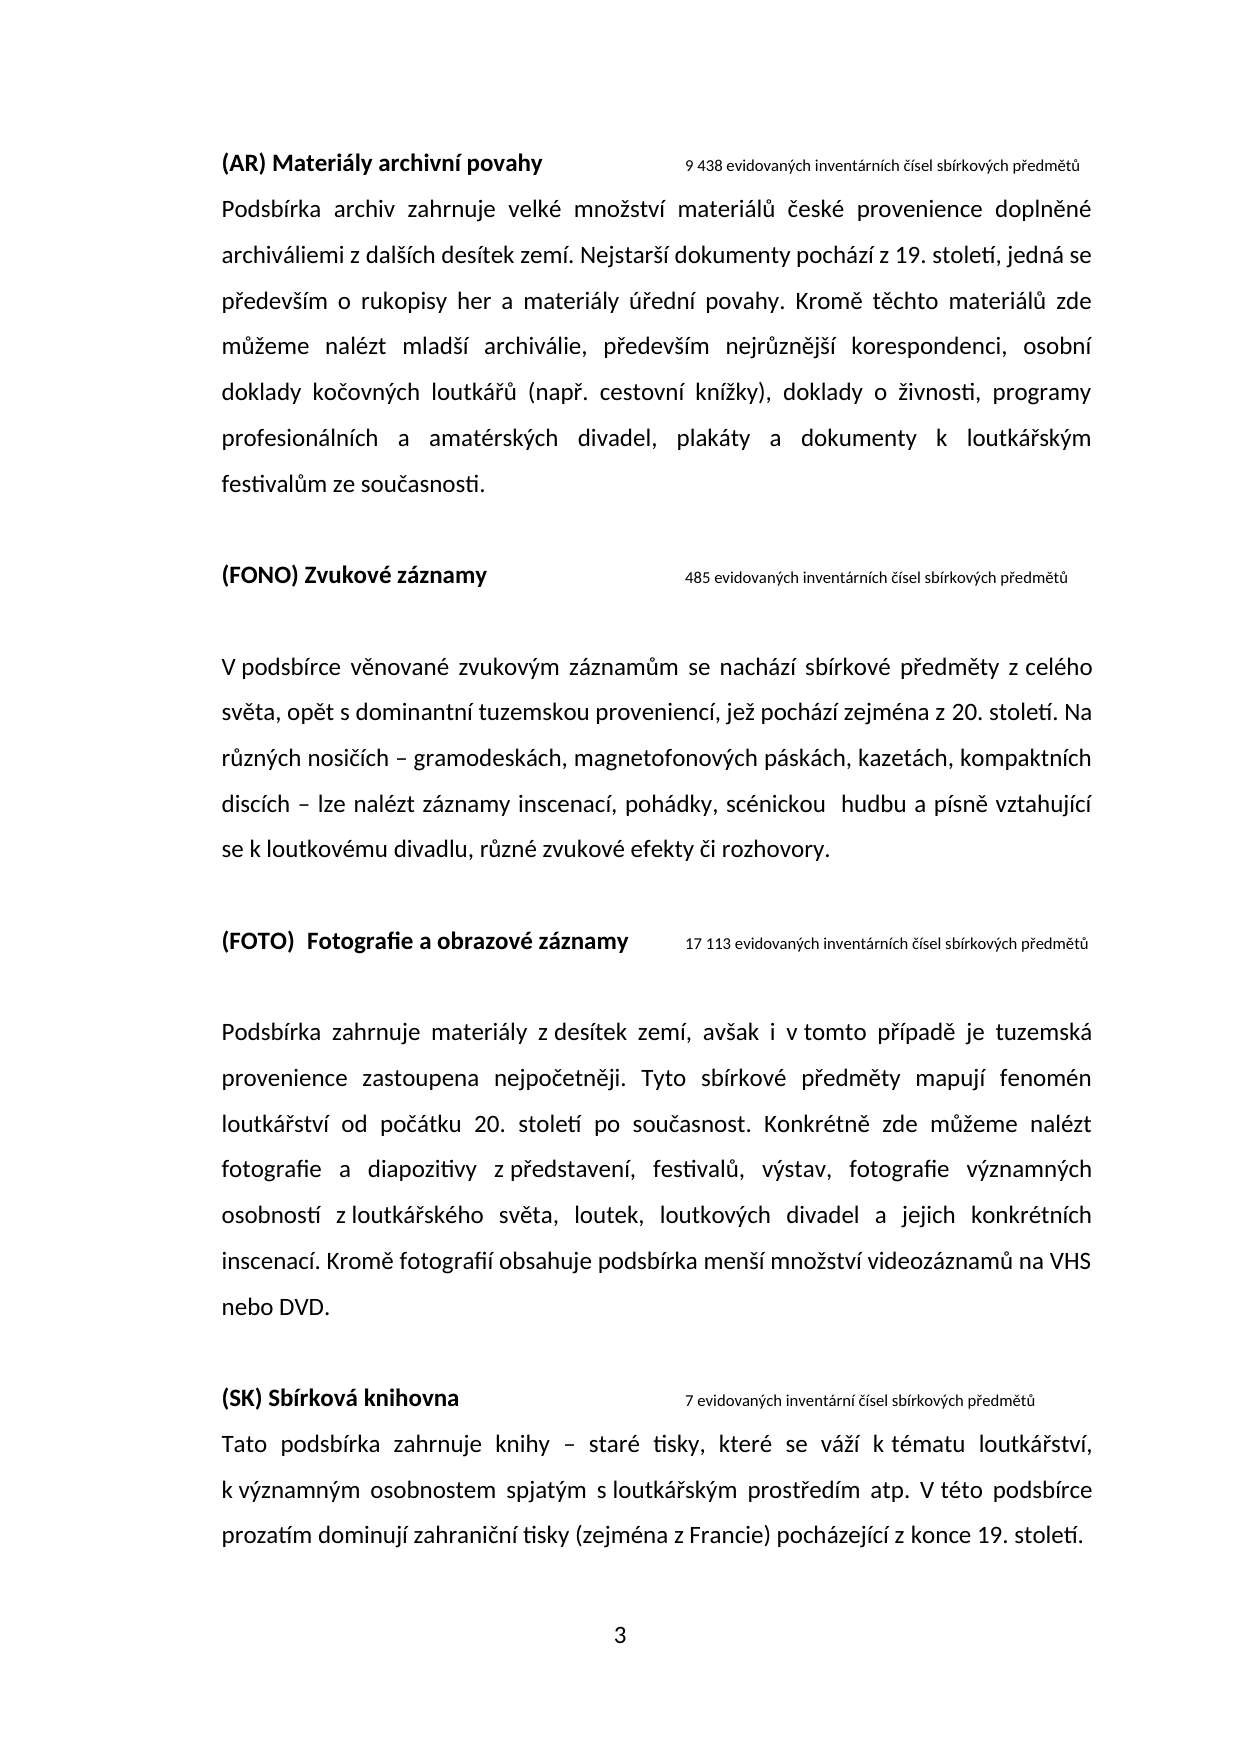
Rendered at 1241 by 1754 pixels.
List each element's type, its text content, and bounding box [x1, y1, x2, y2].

text Podsbírka archiv zahrnuje velké množství materiálů české provenience doplněné archiváliemi z dalších desítek zemí. Nejstarší dokumenty pochází z 19. století, jedná se především o rukopisy her a materiály úřední povahy. Kromě těchto materiálů zde můžeme nalézt mladší archiválie, především nejrůznější korespondenci, osobní doklady kočovných loutkářů (např. cestovní knížky), doklady o živnosti, programy profesionálních a amatérských divadel, plakáty a dokumenty k loutkářským festivalům ze současnosti. [221, 193, 1093, 498]
text (AR) Materiály archivní povahy 9 438 evidovaných inventárních čísel sbírkových předmětů [148, 148, 1093, 178]
text V podsbírce věnované zvukovým záznamům se nachází sbírkové předměty z celého světa, opět s dominantní tuzemskou proveniencí, jež pochází zejména z 20. století. Na různých nosičích – gramodeskách, magnetofonových páskách, kazetách, kompaktních discích – lze nalézt záznamy inscenací, pohádky, scénickou hudbu a písně vztahující se k loutkovému divadlu, různé zvukové efekty či rozhovory. [221, 651, 1093, 864]
text Tato podsbírka zahrnuje knihy – staré tisky, které se váží k tématu loutkářství, k významným osobnostem spjatým s loutkářským prostředím atp. V této podsbírce prozatím dominují zahraniční tisky (zejména z Francie) pocházející z konce 19. století. [221, 1428, 1093, 1550]
text (FONO) Zvukové záznamy 485 evidovaných inventárních čísel sbírkových předmětů [148, 559, 1093, 590]
text Podsbírka zahrnuje materiály z desítek zemí, avšak i v tomto případě je tuzemská provenience zastoupena nejpočetněji. Tyto sbírkové předměty mapují fenomén loutkářství od počátku 20. století po současnost. Konkrétně zde můžeme nalézt fotografie a diapozitivy z představení, festivalů, výstav, fotografie významných osobností z loutkářského světa, loutek, loutkových divadel a jejich konkrétních inscenací. Kromě fotografií obsahuje podsbírka menší množství videozáznamů na VHS nebo DVD. [221, 1016, 1093, 1321]
text (FOTO) Fotografie a obrazové záznamy 17 113 evidovaných inventárních čísel sbírkových předmětů [148, 925, 1093, 956]
text (SK) Sbírková knihovna 7 evidovaných inventární čísel sbírkových předmětů [148, 1382, 1093, 1413]
